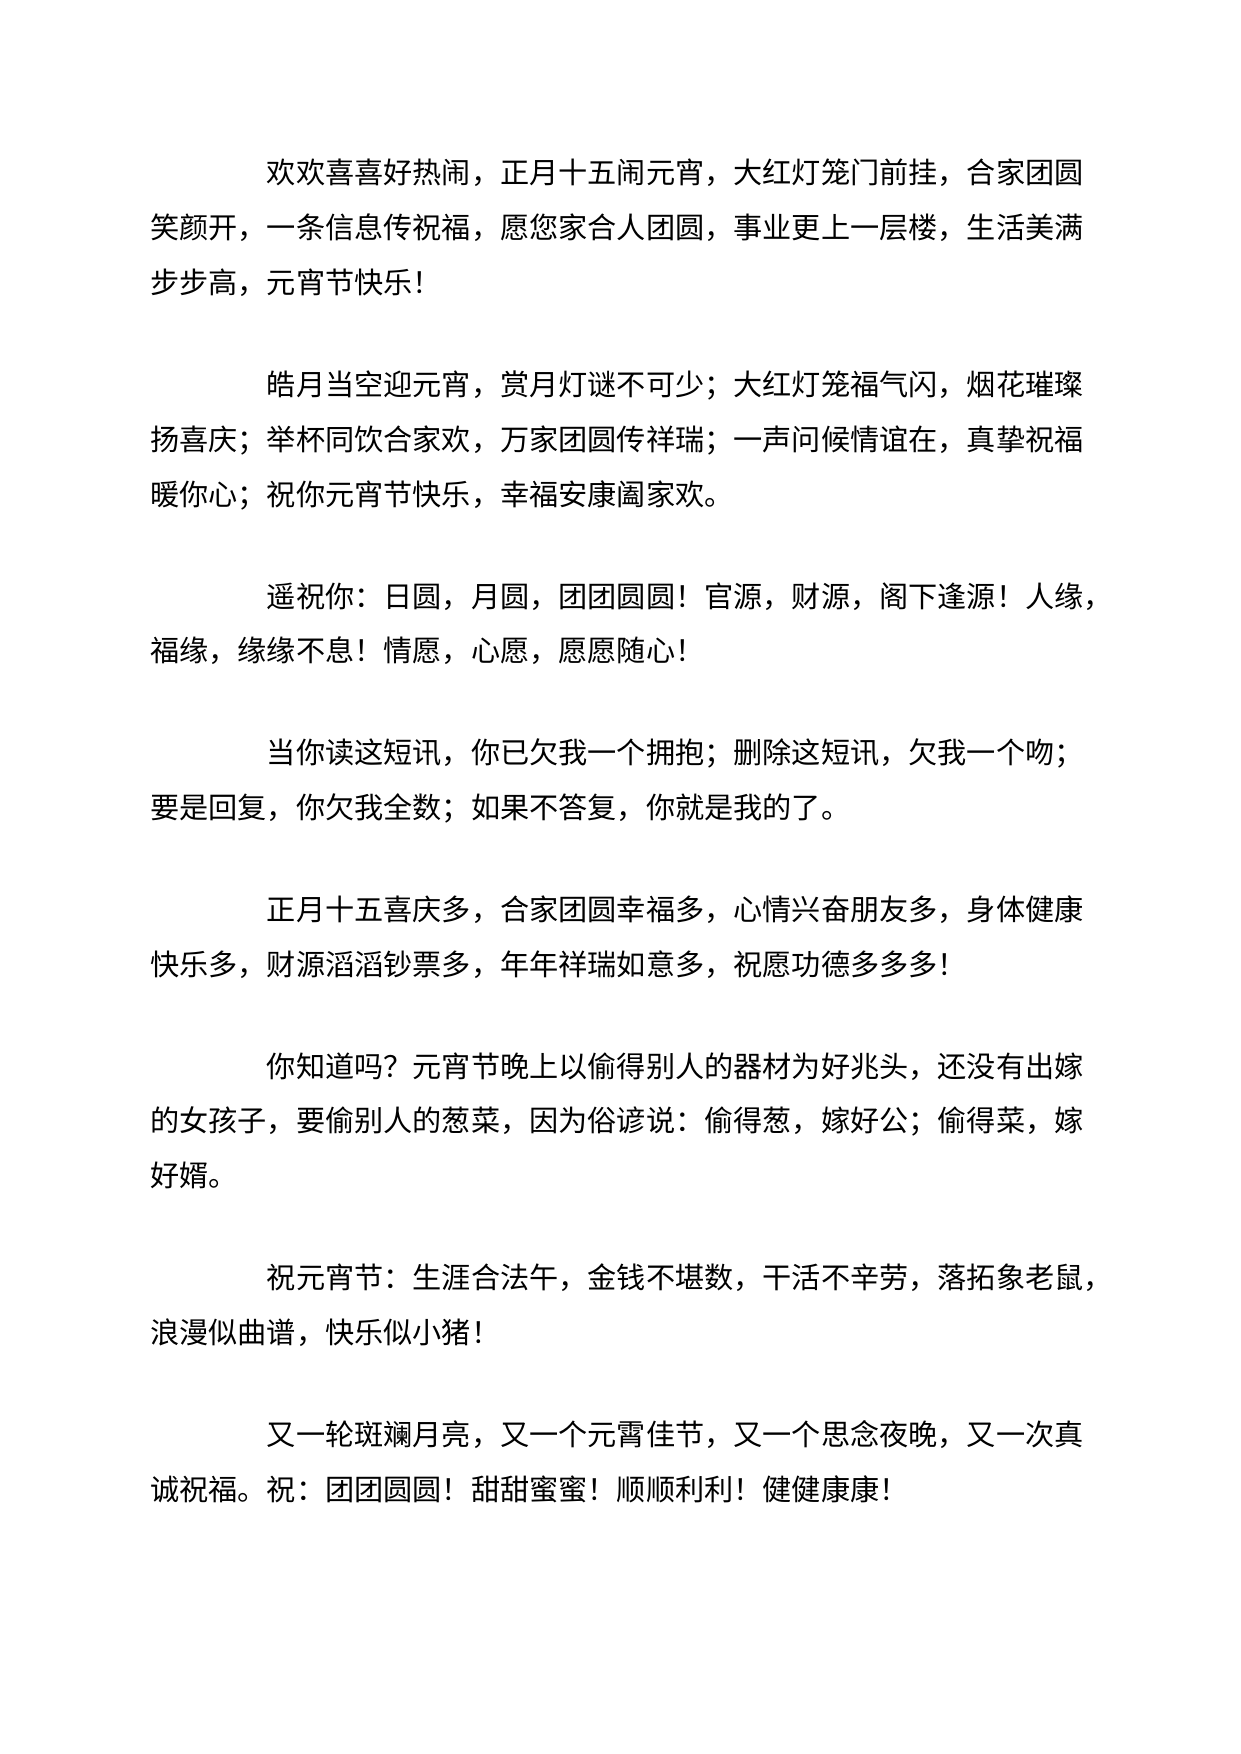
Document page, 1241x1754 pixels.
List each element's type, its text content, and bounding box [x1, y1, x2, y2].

text 正月十五喜庆多，合家团圆幸福多，心情兴奋朋友多，身体健康快乐多，财源滔滔钞票多，年年祥瑞如意多，祝愿功德多多多！ [150, 886, 1090, 984]
text 遥祝你：日圆，月圆，团团圆圆！官源，财源，阁下逢源！人缘，福缘，缘缘不息！情愿，心愿，愿愿随心！ [150, 573, 1090, 670]
text 当你读这短讯，你已欠我一个拥抱；删除这短讯，欠我一个吻；要是回复，你欠我全数；如果不答复，你就是我的了。 [150, 730, 1090, 827]
text 皓月当空迎元宵，赏月灯谜不可少；大红灯笼福气闪，烟花璀璨扬喜庆；举杯同饮合家欢，万家团圆传祥瑞；一声问候情谊在，真挚祝福暖你心；祝你元宵节快乐，幸福安康阖家欢。 [150, 362, 1090, 514]
text 又一轮斑斓月亮，又一个元霄佳节，又一个思念夜晚，又一次真诚祝福。祝：团团圆圆！甜甜蜜蜜！顺顺利利！健健康康！ [150, 1411, 1090, 1508]
text 你知道吗？元宵节晚上以偷得别人的器材为好兆头，还没有出嫁的女孩子，要偷别人的葱菜，因为俗谚说：偷得葱，嫁好公；偷得菜，嫁好婿。 [150, 1043, 1090, 1195]
text 祝元宵节：生涯合法午，金钱不堪数，干活不辛劳，落拓象老鼠，浪漫似曲谱，快乐似小猪！ [150, 1255, 1090, 1352]
text 欢欢喜喜好热闹，正月十五闹元宵，大红灯笼门前挂，合家团圆笑颜开，一条信息传祝福，愿您家合人团圆，事业更上一层楼，生活美满步步高，元宵节快乐！ [150, 150, 1090, 302]
